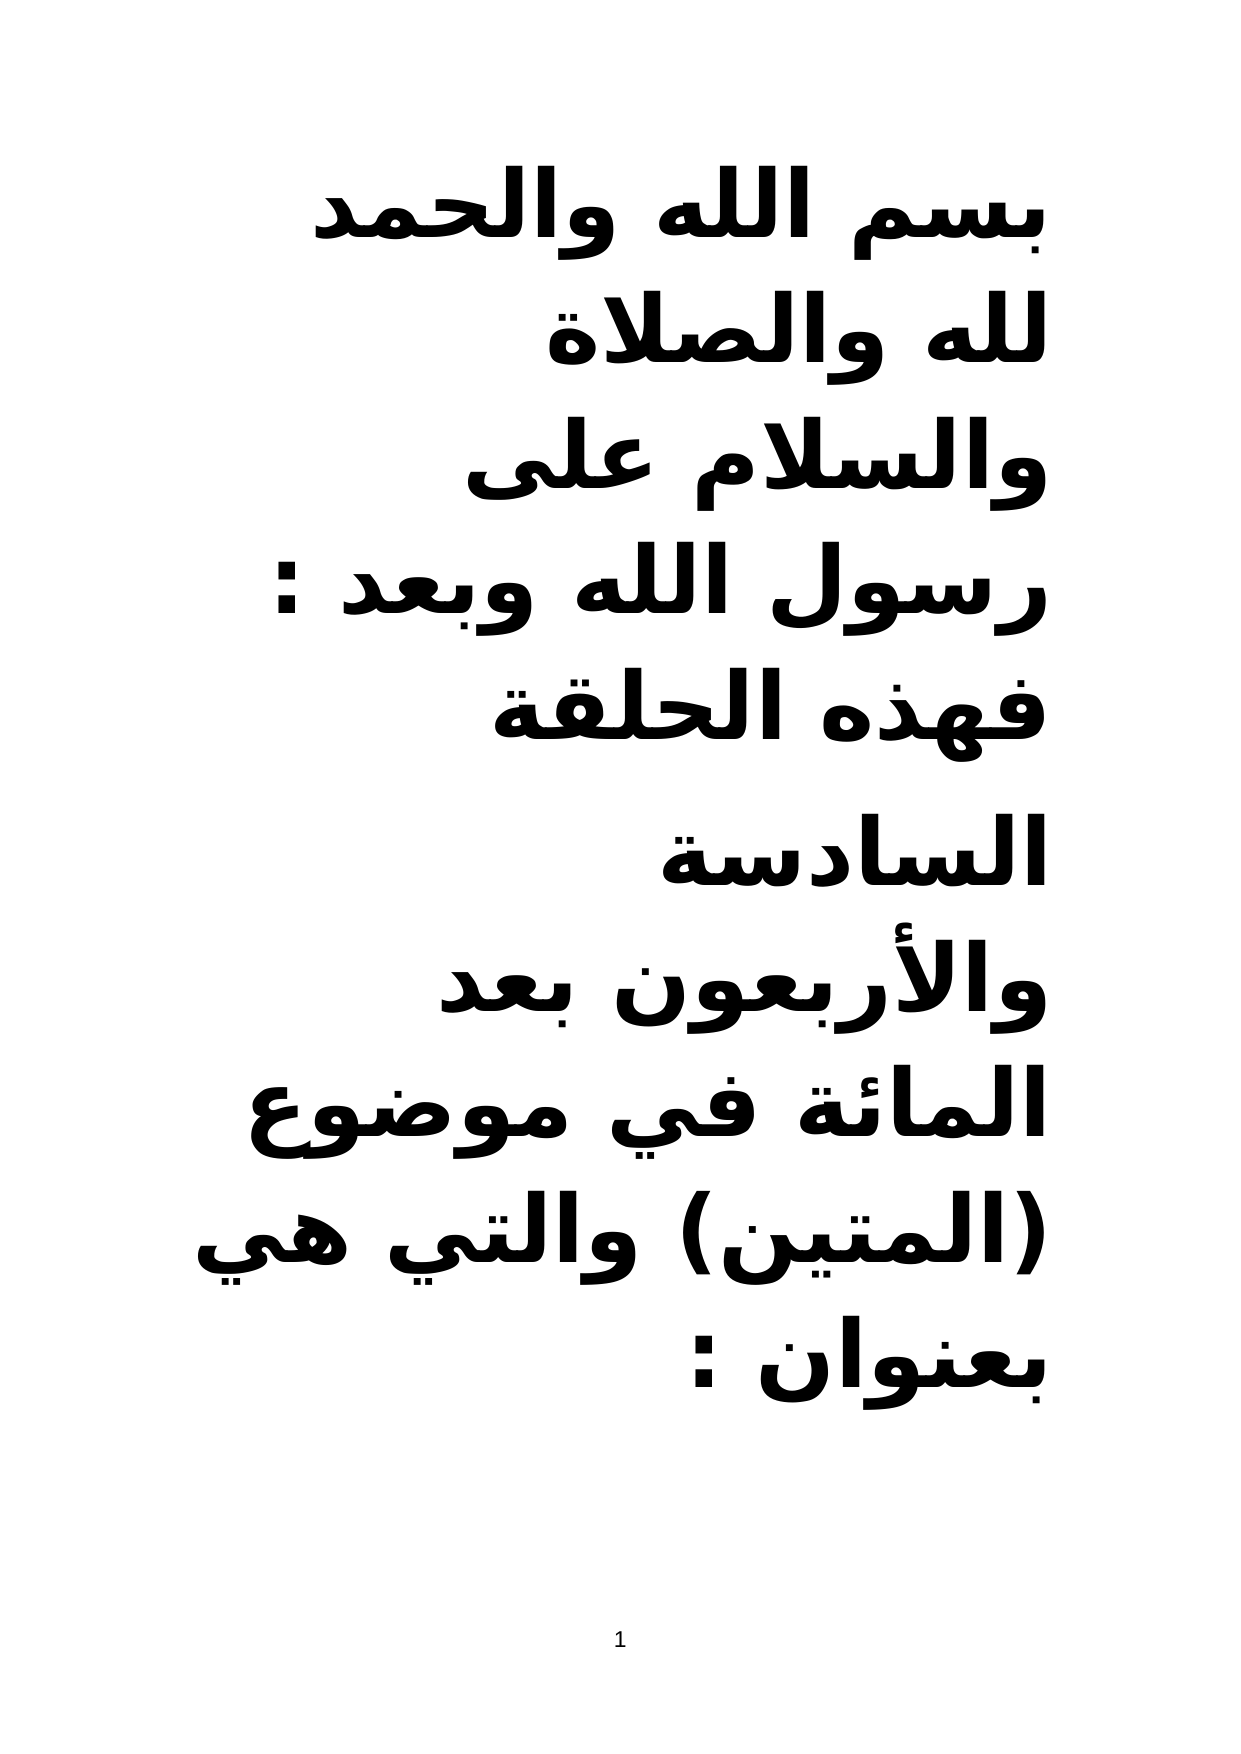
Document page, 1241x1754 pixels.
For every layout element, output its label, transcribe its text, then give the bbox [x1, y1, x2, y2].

text بسم الله والحمد لله والصلاة والسلام على رسول الله وبعد : فهذه الحلقة [187, 150, 1053, 761]
text السادسة والأربعون بعد المائة في موضوع (المتين) والتي هي بعنوان : [187, 798, 1053, 1410]
